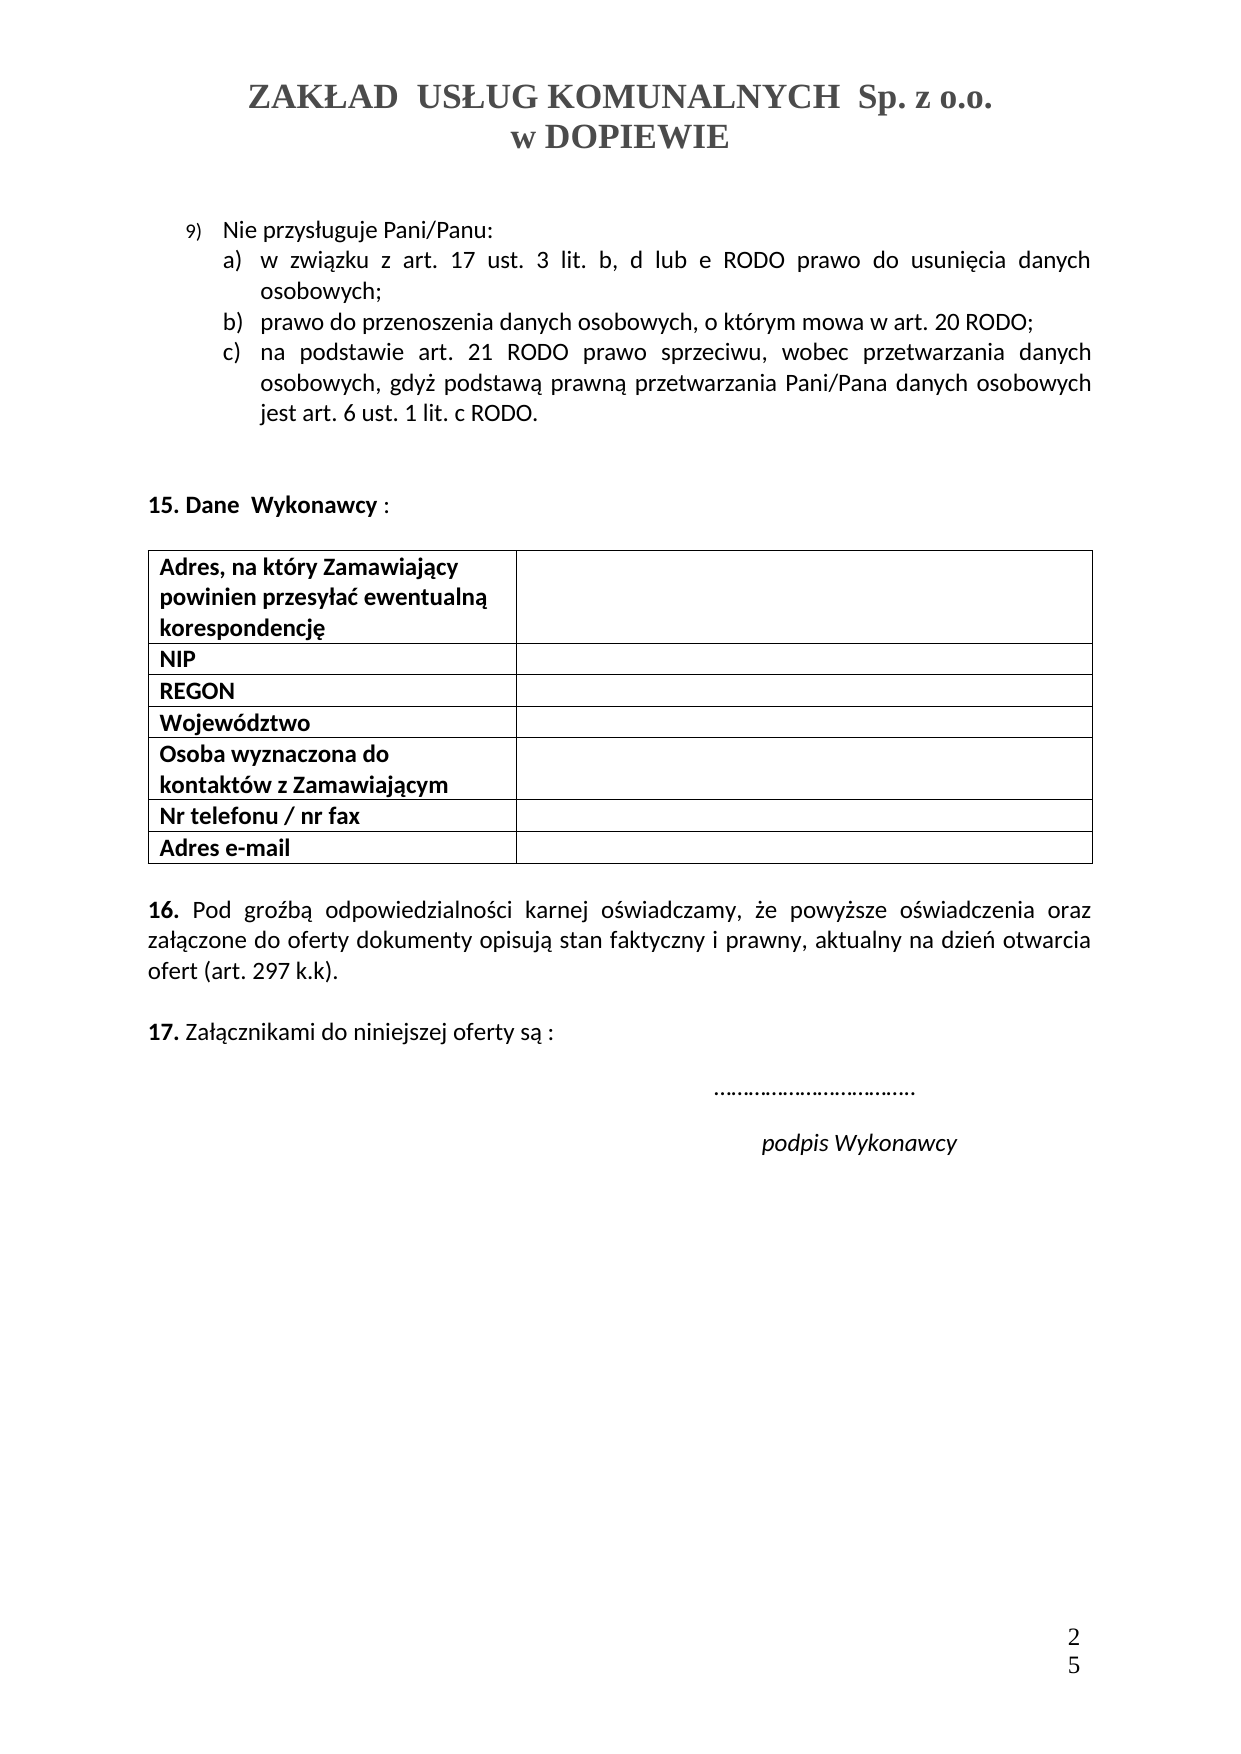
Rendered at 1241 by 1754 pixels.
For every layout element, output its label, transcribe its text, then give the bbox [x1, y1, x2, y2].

list Nie przysługuje Pani/Panu: [185, 214, 1093, 245]
table_cell [517, 738, 1092, 799]
table_cell Adres e-mail [149, 832, 516, 862]
table_header [517, 551, 1092, 642]
table_cell Województwo [149, 707, 516, 737]
text 17. Załącznikami do niniejszej oferty są : [148, 1016, 1093, 1047]
table_cell Osoba wyznaczona do kontaktów z Zamawiającym [149, 738, 516, 799]
list na podstawie art. 21 RODO prawo sprzeciwu, wobec przetwarzania danych osobowych, gdyż podstawą prawną przetwarzania Pani/Pana danych osobowych jest art. 6 ust. 1 lit. c RODO. [223, 336, 1093, 428]
table_cell NIP [149, 644, 516, 674]
text 15. Dane Wykonawcy : [148, 489, 1093, 519]
list …………………………….. [369, 1072, 1093, 1102]
list w związku z art. 17 ust. 3 lit. b, d lub e RODO prawo do usunięcia danych osobowych; [223, 245, 1093, 306]
table_cell Nr telefonu / nr fax [149, 800, 516, 831]
list prawo do przenoszenia danych osobowych, o którym mowa w art. 20 RODO; [223, 306, 1093, 336]
text 16. Pod groźbą odpowiedzialności karnej oświadczamy, że powyższe oświadczenia oraz załączone do oferty dokumenty opisują stan faktyczny i prawny, aktualny na dzień otwarcia ofert (art. 297 k.k). [148, 894, 1093, 986]
table_header Adres, na który Zamawiający powinien przesyłać ewentualną korespondencję [149, 551, 516, 642]
table_cell [517, 644, 1092, 674]
table_cell [517, 800, 1092, 831]
table_cell [517, 675, 1092, 706]
table_cell [517, 707, 1092, 737]
list podpis Wykonawcy [369, 1127, 1093, 1158]
table_cell REGON [149, 675, 516, 706]
table_cell [517, 832, 1092, 862]
